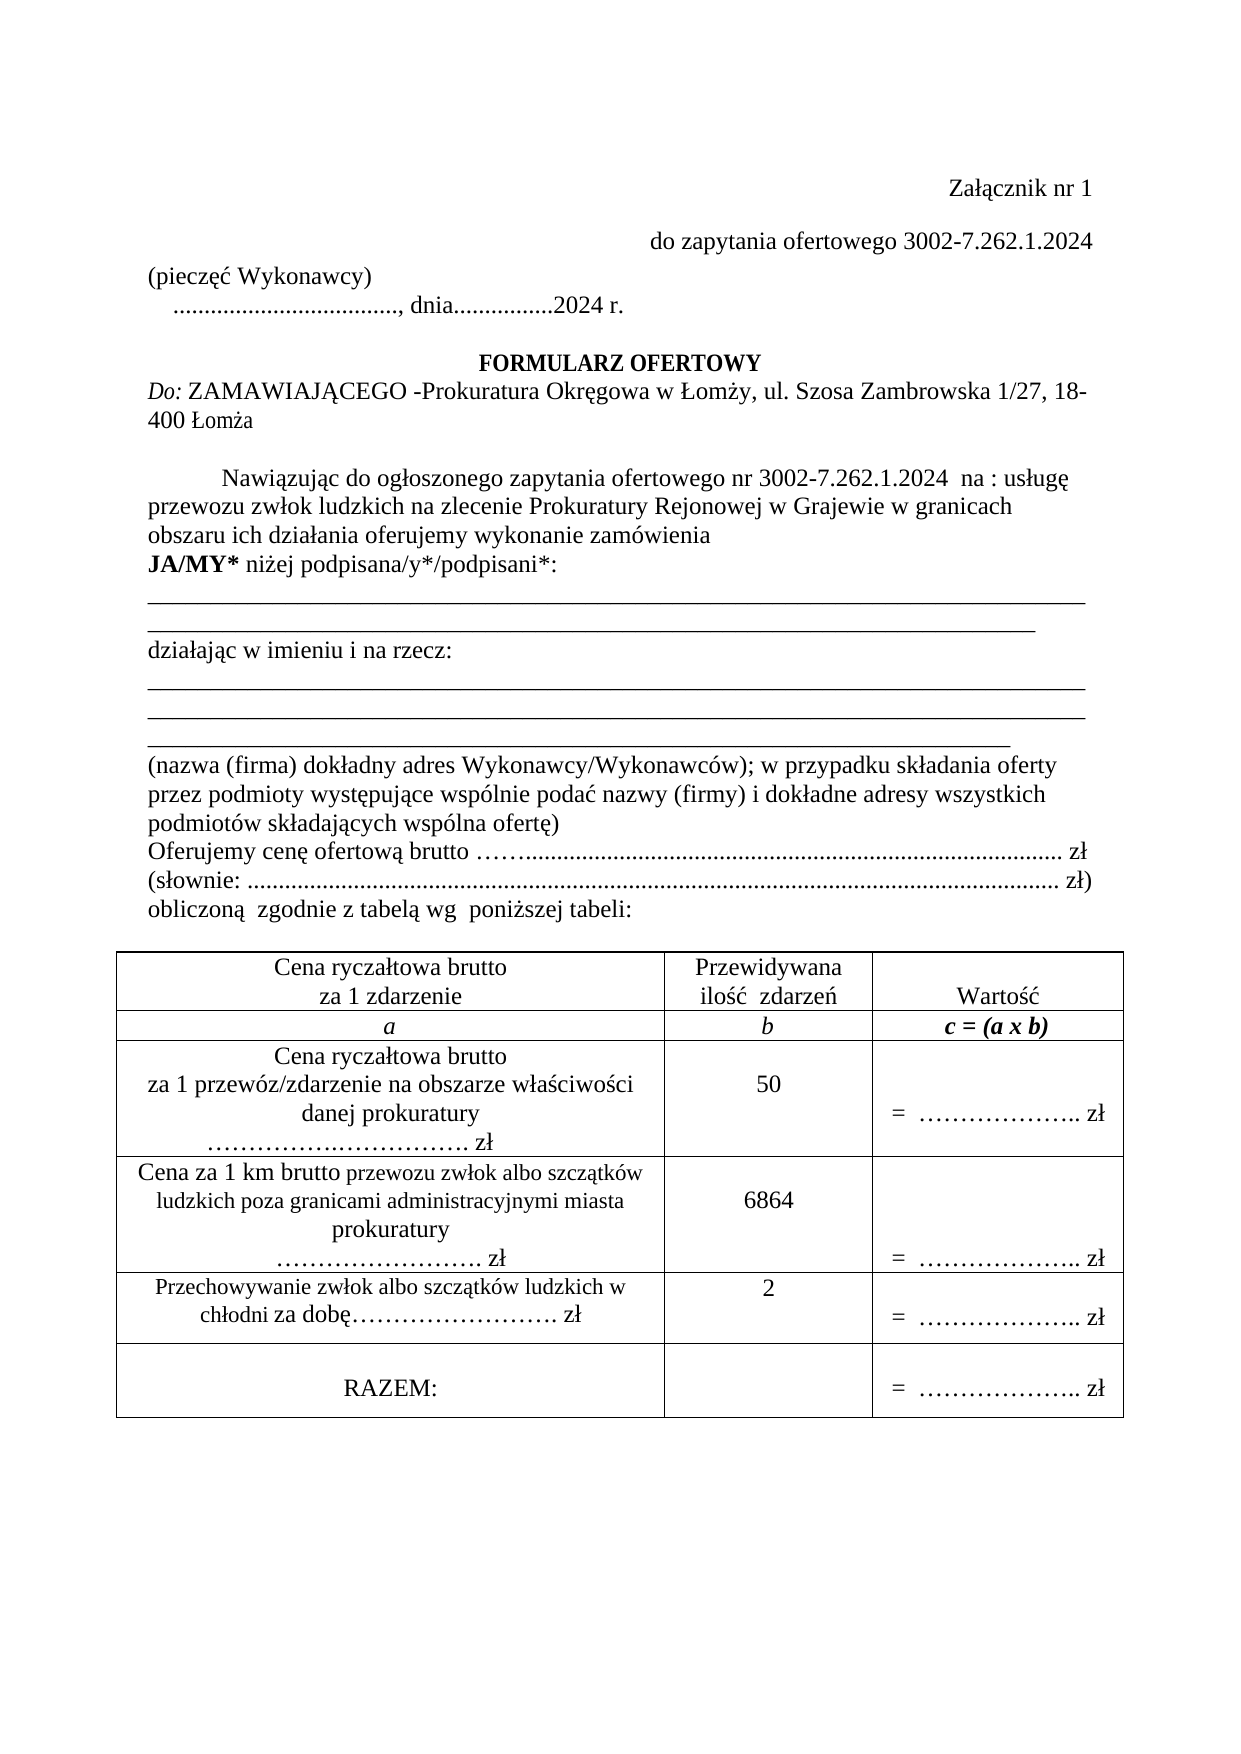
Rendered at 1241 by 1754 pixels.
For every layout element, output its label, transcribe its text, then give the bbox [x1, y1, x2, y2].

text (słownie: .................................................................................................................................. zł) [148, 865, 1093, 894]
table_cell Cena za 1 km brutto przewozu zwłok albo szczątków ludzkich poza granicami administracyjnymi miasta prokuratury ……………………. zł [117, 1157, 664, 1272]
subtitle Załącznik nr 1 [148, 173, 1093, 201]
table_cell = ……………….. zł [873, 1273, 1123, 1343]
table_cell c = (a x b) [873, 1011, 1123, 1040]
table_cell 2 [665, 1273, 872, 1343]
table_cell = ……………….. zł [873, 1157, 1123, 1272]
subtitle do zapytania ofertowego 3002-7.262.1.2024 [148, 226, 1093, 255]
text (nazwa (firma) dokładny adres Wykonawcy/Wykonawców); w przypadku składania oferty przez podmioty występujące wspólnie podać nazwy (firmy) i dokładne adresy wszystkich podmiotów składających wspólna ofertę) [148, 750, 1093, 836]
text ...................................., dnia................2024 r. [148, 290, 1093, 319]
table_cell 50 [665, 1041, 872, 1156]
table_cell = ……………….. zł [873, 1344, 1123, 1417]
table_cell RAZEM: [117, 1344, 664, 1417]
table_cell = ……………….. zł [873, 1041, 1123, 1156]
text JA/MY* niżej podpisana/y*/podpisani*: __________________________________________________________________________________________________________________________________________________ [148, 549, 1093, 635]
text Do: ZAMAWIAJĄCEGO -Prokuratura Okręgowa w Łomży, ul. Szosa Zambrowska 1/27, 18-400 Łomża [148, 376, 1093, 434]
table_cell 6864 [665, 1157, 872, 1272]
text działając w imieniu i na rzecz: ___________________________________________________________________________________________________________________________________________________________________________________________________________________________ [148, 635, 1093, 750]
text (pieczęć Wykonawcy) [148, 261, 1093, 290]
table_cell Przechowywanie zwłok albo szczątków ludzkich w chłodni za dobę……………………. zł [117, 1273, 664, 1343]
table_cell b [665, 1011, 872, 1040]
text Oferujemy cenę ofertową brutto ……...................................................................................... zł [148, 836, 1093, 865]
table_cell Cena ryczałtowa brutto za 1 przewóz/zdarzenie na obszarze właściwości danej prokuratury …………….……………. zł [117, 1041, 664, 1156]
text Nawiązując do ogłoszonego zapytania ofertowego nr 3002-7.262.1.2024 na : usługę przewozu zwłok ludzkich na zlecenie Prokuratury Rejonowej w Grajewie w granicach obszaru ich działania oferujemy wykonanie zamówienia [148, 463, 1093, 549]
table_header Wartość [873, 953, 1123, 1010]
table_header Przewidywana ilość zdarzeń [665, 953, 872, 1010]
text obliczoną zgodnie z tabelą wg poniższej tabeli: [148, 894, 1093, 923]
table_cell a [117, 1011, 664, 1040]
text FORMULARZ OFERTOWY [148, 348, 1093, 376]
table_cell [665, 1344, 872, 1417]
table_header Cena ryczałtowa brutto za 1 zdarzenie [117, 953, 664, 1010]
